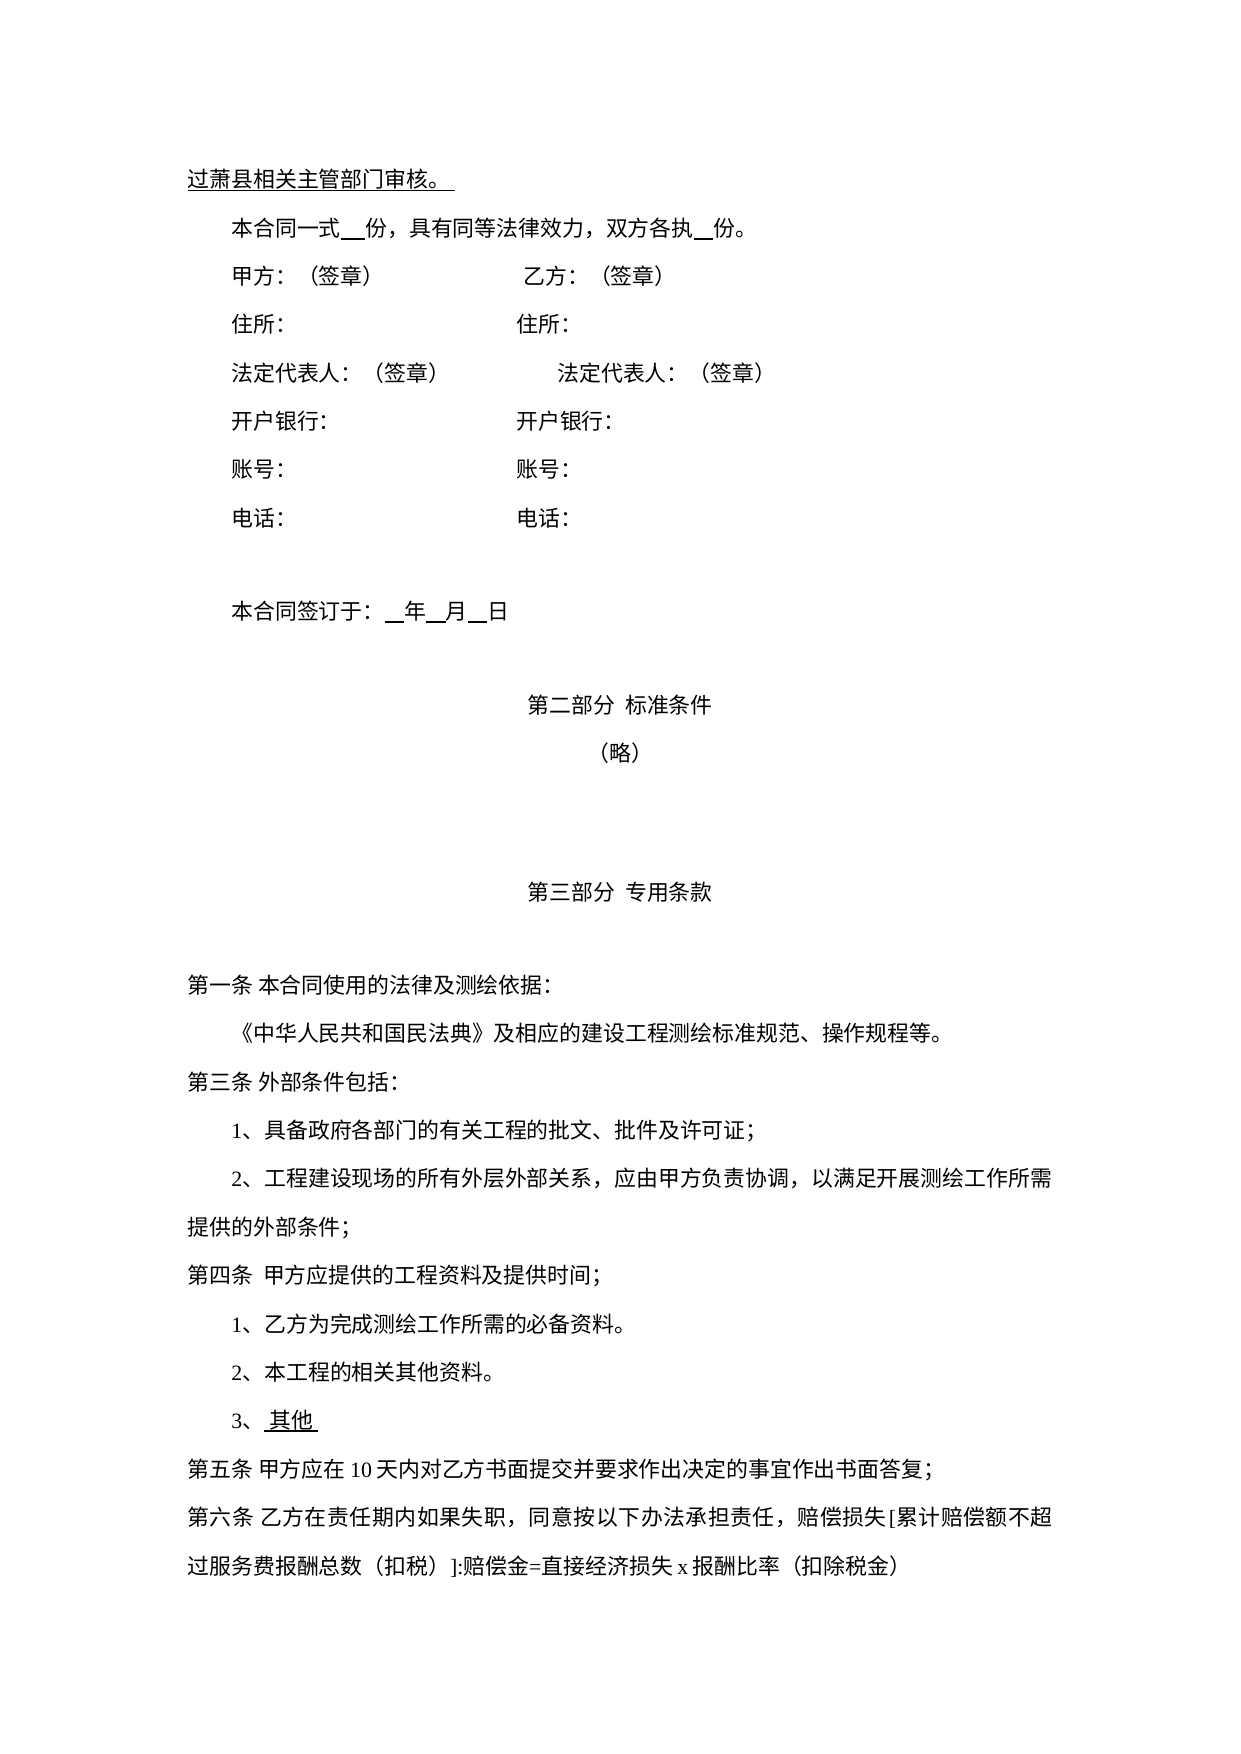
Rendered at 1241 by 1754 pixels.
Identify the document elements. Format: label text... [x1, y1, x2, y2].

text 法定代表人：（签章） 法定代表人：（签章） [187, 355, 1053, 388]
text 第二部分 标准条件 [187, 687, 1053, 720]
text 2、工程建设现场的所有外层外部关系，应由甲方负责协调，以满足开展测绘工作所需提供的外部条件； [187, 1161, 1053, 1242]
text 第一条 本合同使用的法律及测绘依据： [187, 967, 1053, 1000]
text 账号： 账号： [187, 452, 1053, 484]
text 《中华人民共和国民法典》及相应的建设工程测绘标准规范、操作规程等。 [187, 1016, 1053, 1048]
text 1、具备政府各部门的有关工程的批文、批件及许可证； [187, 1112, 1053, 1145]
text 本合同一式 份，具有同等法律效力，双方各执 份。 [187, 210, 1053, 243]
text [187, 162, 1053, 194]
text 3、 其他 [187, 1403, 1053, 1435]
text （略） [187, 736, 1053, 768]
text 甲方：（签章） 乙方：（签章） [187, 259, 1053, 291]
text 本合同签订于： 年 月 日 [187, 594, 1053, 626]
text 第三部分 专用条款 [187, 874, 1053, 907]
text 住所： 住所： [187, 307, 1053, 339]
text 1、乙方为完成测绘工作所需的必备资料。 [187, 1306, 1053, 1339]
text 2、本工程的相关其他资料。 [187, 1354, 1053, 1387]
text 电话： 电话： [187, 500, 1053, 533]
text 第六条 乙方在责任期内如果失职，同意按以下办法承担责任，赔偿损失[累计赔偿额不超过服务费报酬总数（扣税）]:赔偿金=直接经济损失x报酬比率（扣除税金） [187, 1499, 1053, 1581]
text 开户银行： 开户银行： [187, 404, 1053, 436]
text 第三条 外部条件包括： [187, 1064, 1053, 1097]
text 第四条 甲方应提供的工程资料及提供时间； [187, 1258, 1053, 1290]
text 第五条 甲方应在10天内对乙方书面提交并要求作出决定的事宜作出书面答复； [187, 1451, 1053, 1484]
